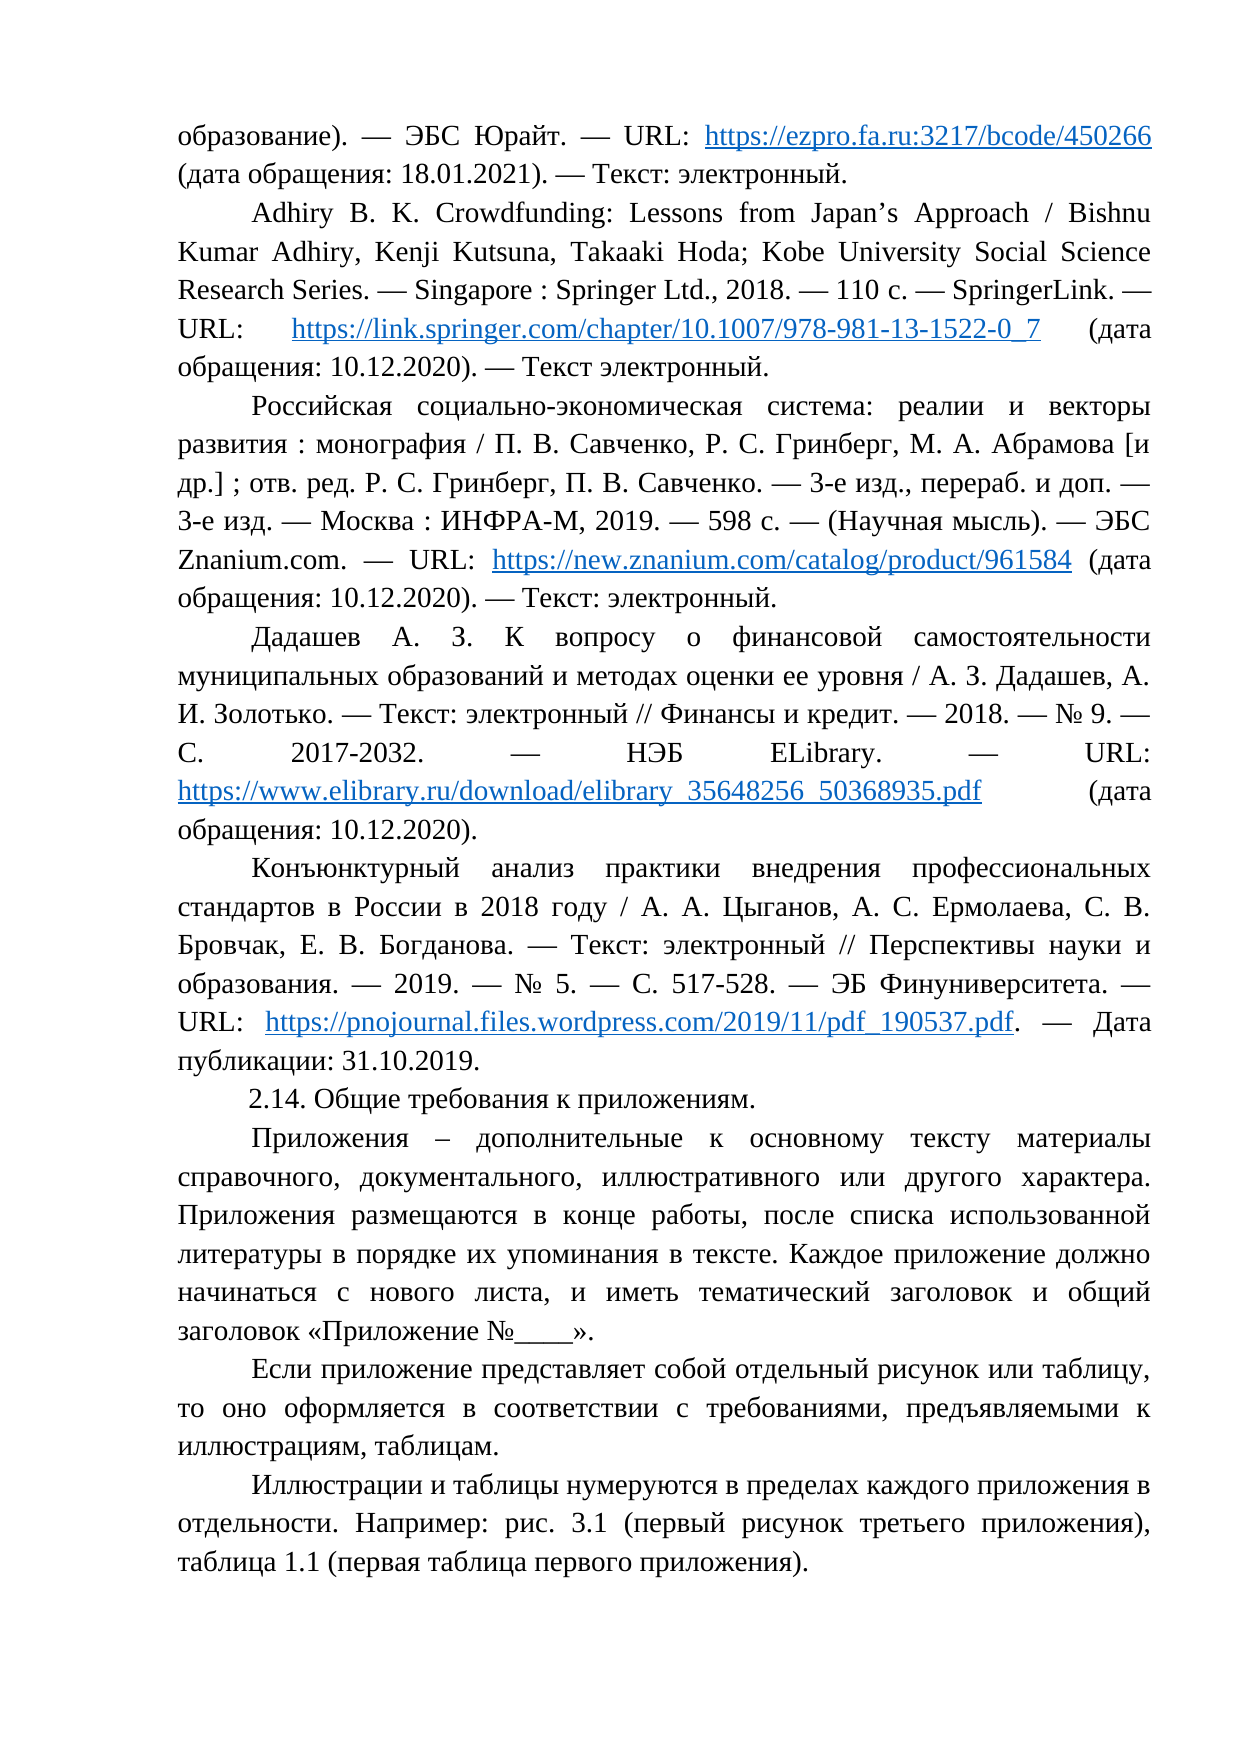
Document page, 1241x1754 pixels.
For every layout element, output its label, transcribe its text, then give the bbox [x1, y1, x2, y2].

text Конъюнктурный анализ практики внедрения профессиональных стандартов в России в 2018 году / А. А. Цыганов, А. С. Ермолаева, С. В. Бровчак, Е. В. Богданова. — Текст: электронный // Перспективы науки и образования. — 2019. — № 5. — С. 517-528. — ЭБ Финуниверситета. — URL: https://pnojournal.files.wordpress.com/2019/11/pdf_190537.pdf. — Дата публикации: 31.10.2019. [177, 850, 1152, 1077]
text 2.14. Общие требования к приложениям. [177, 1082, 1152, 1115]
text Российская социально-экономическая система: реалии и векторы развития : монография / П. В. Савченко, Р. С. Гринберг, М. А. Абрамова [и др.] ; отв. ред. Р. С. Гринберг, П. В. Савченко. — 3-е изд., перераб. и доп. — 3-е изд. — Москва : ИНФРА-М, 2019. — 598 с. — (Научная мысль). — ЭБС Znanium.com. — URL: https://new.znanium.com/catalog/product/961584 (дата обращения: 10.12.2020). — Текст: электронный. [177, 388, 1152, 614]
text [177, 118, 1152, 190]
text Adhiry B. K. Crowdfunding: Lessons from Japan’s Approach / Bishnu Kumar Adhiry, Kenji Kutsuna, Takaaki Hoda; Kobe University Social Science Research Series. — Singapore : Springer Ltd., 2018. — 110 с. — SpringerLink. — URL: https://link.springer.com/chapter/10.1007/978-981-13-1522-0_7 (дата обращения: 10.12.2020). — Текст электронный. [177, 195, 1152, 383]
text Иллюстрации и таблицы нумеруются в пределах каждого приложения в отдельности. Например: рис. 3.1 (первый рисунок третьего приложения), таблица 1.1 (первая таблица первого приложения). [177, 1467, 1152, 1578]
text Если приложение представляет собой отдельный рисунок или таблицу, то оно оформляется в соответствии с требованиями, предъявляемыми к иллюстрациям, таблицам. [177, 1351, 1152, 1462]
text Приложения – дополнительные к основному тексту материалы справочного, документального, иллюстративного или другого характера. Приложения размещаются в конце работы, после списка использованной литературы в порядке их упоминания в тексте. Каждое приложение должно начинаться с нового листа, и иметь тематический заголовок и общий заголовок «Приложение №____». [177, 1120, 1152, 1346]
text Дадашев А. З. К вопросу о финансовой самостоятельности муниципальных образований и методах оценки ее уровня / А. З. Дадашев, А. И. Золотько. — Текст: электронный // Финансы и кредит. — 2018. — № 9. — С. 2017-2032. — НЭБ ELibrary. — URL: https://www.elibrary.ru/download/elibrary_35648256_50368935.pdf (дата обращения: 10.12.2020). [177, 619, 1152, 845]
